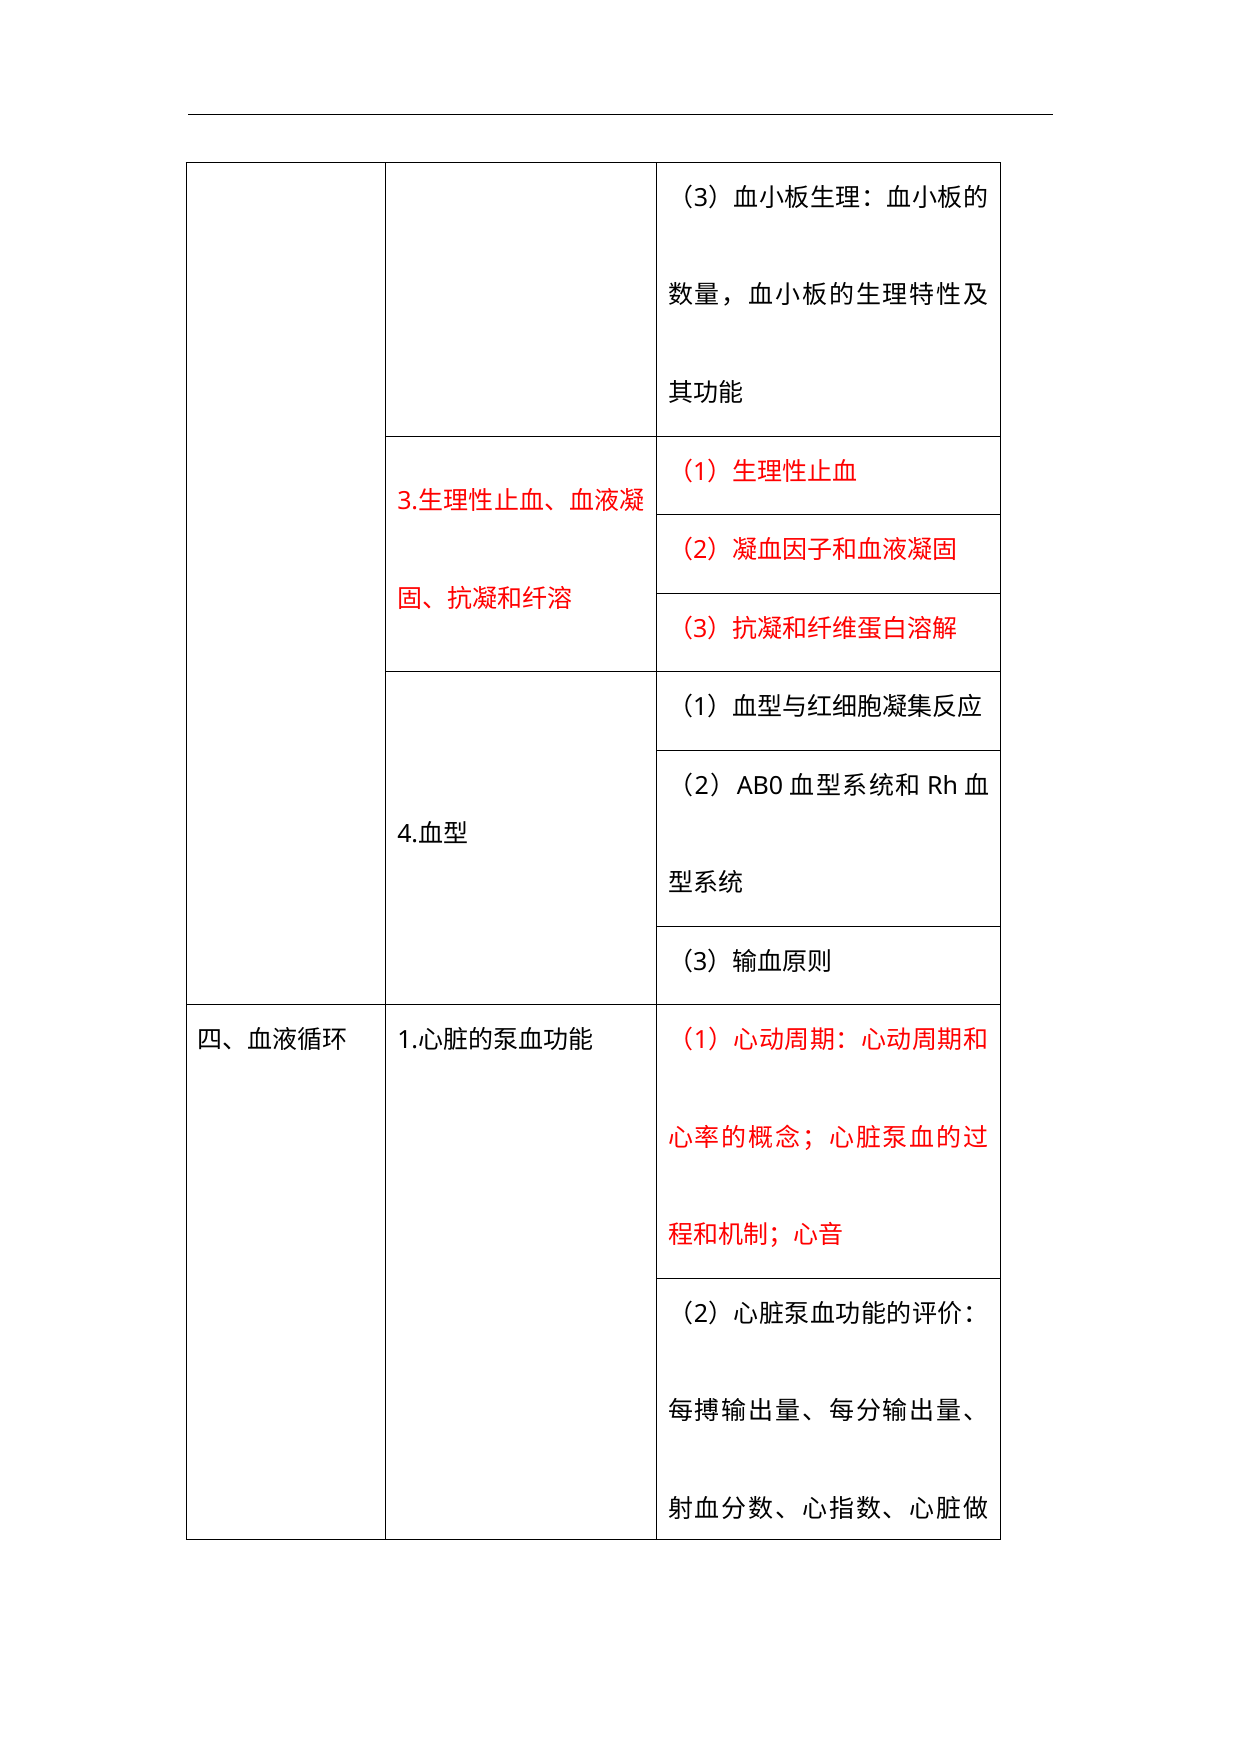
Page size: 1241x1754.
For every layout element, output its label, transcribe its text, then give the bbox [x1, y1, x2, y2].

table_cell 1.心脏的泵血功能 [386, 1005, 656, 1539]
table_cell （3）输血原则 [657, 927, 1000, 1004]
table_cell （3）血小板生理：血小板的数量，血小板的生理特性及其功能 [657, 163, 1000, 436]
table_cell 4.血型 [386, 672, 656, 1004]
table_cell （1）血型与红细胞凝集反应 [657, 672, 1000, 750]
table_cell （2）凝血因子和血液凝固 [657, 515, 1000, 593]
table_cell 3.生理性止血、血液凝固、抗凝和纤溶 [386, 437, 656, 671]
table_cell （2）AB0血型系统和Rh血型系统 [657, 751, 1000, 926]
table_cell （1）心动周期：心动周期和心率的概念；心脏泵血的过程和机制；心音 [657, 1005, 1000, 1278]
table_cell （1）生理性止血 [657, 437, 1000, 514]
table_cell （3）抗凝和纤维蛋白溶解 [657, 594, 1000, 671]
table_cell 四、血液循环 [187, 1005, 385, 1539]
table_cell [657, 1279, 1000, 1539]
